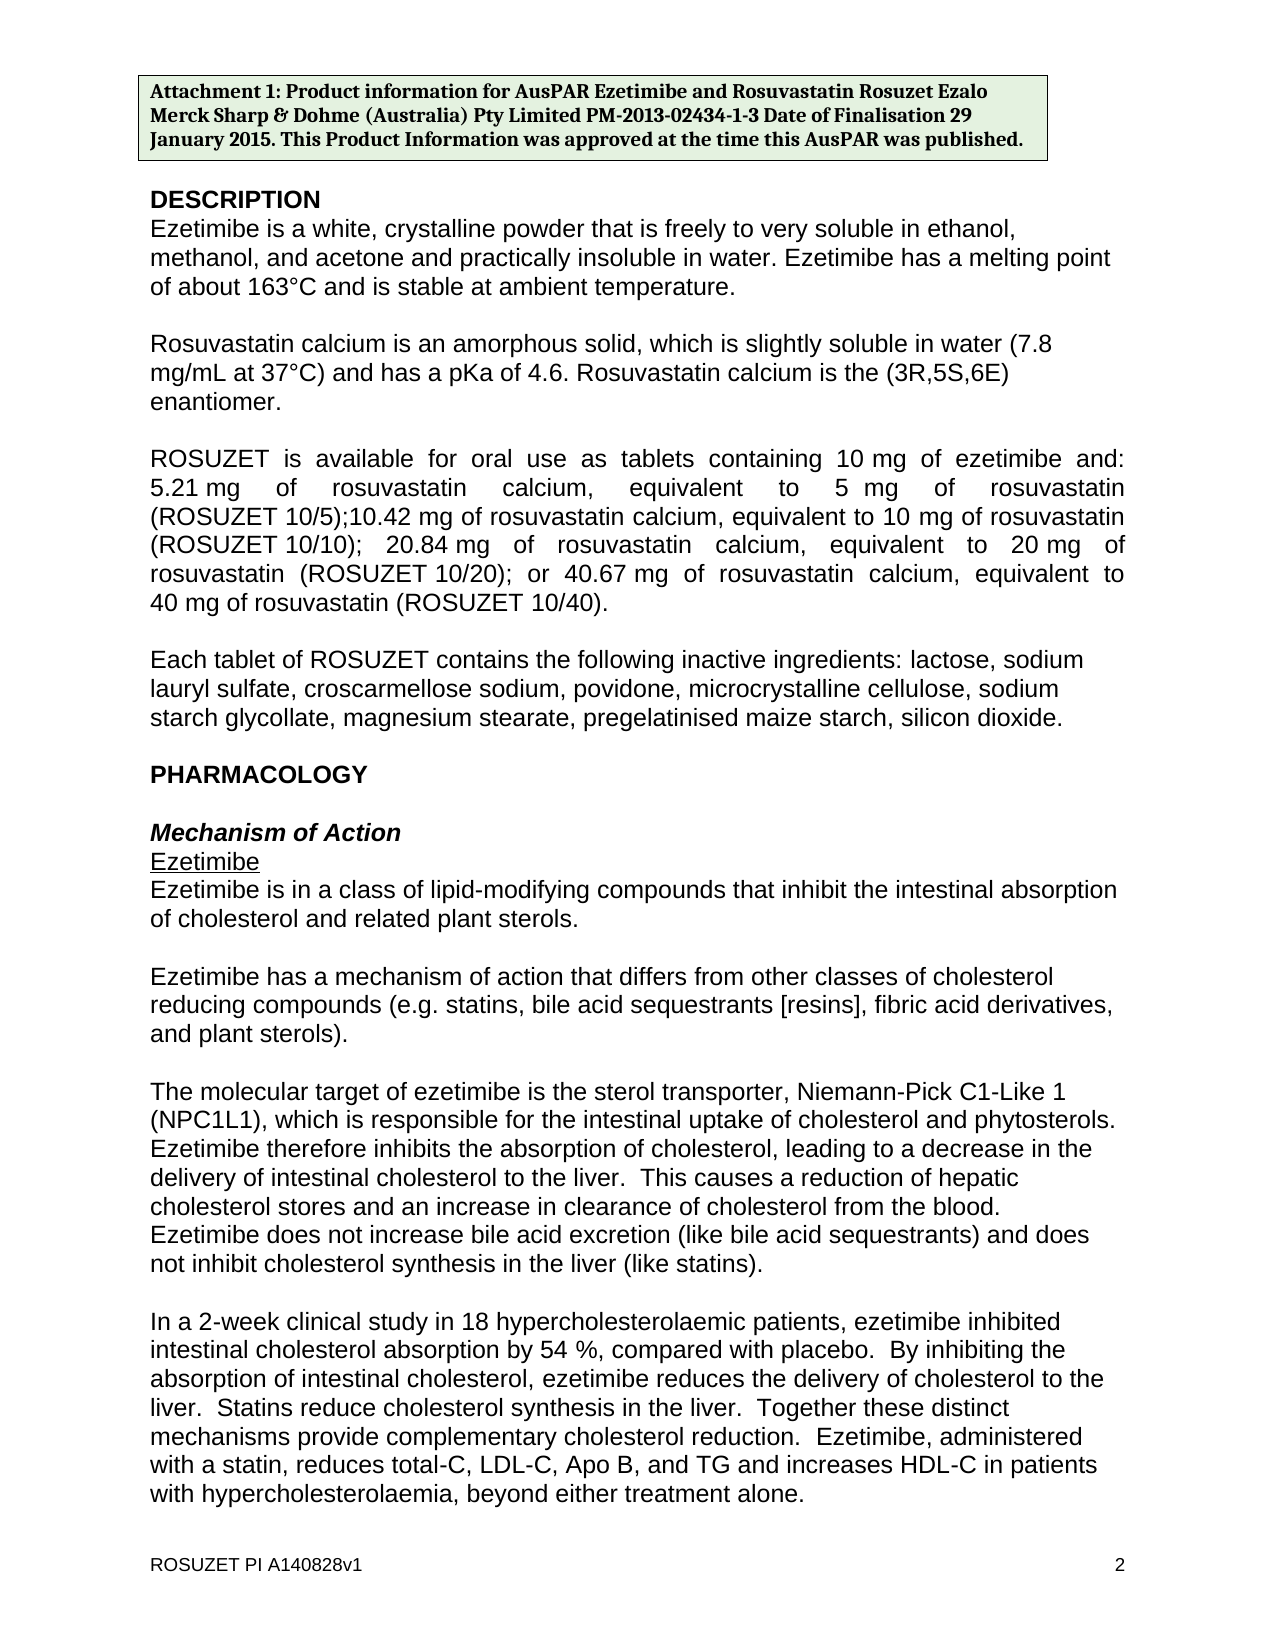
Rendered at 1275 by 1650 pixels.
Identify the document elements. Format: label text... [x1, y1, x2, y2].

text PHARMACOLOGY [150, 760, 1125, 789]
text Each tablet of ROSUZET contains the following inactive ingredients: lactose, sodium lauryl sulfate, croscarmellose sodium, povidone, microcrystalline cellulose, sodium starch glycollate, magnesium stearate, pregelatinised maize starch, silicon dioxide. [150, 645, 1125, 732]
text Ezetimibe [150, 847, 1125, 875]
text Rosuvastatin calcium is an amorphous solid, which is slightly soluble in water (7.8 mg/mL at 37°C) and has a pKa of 4.6. Rosuvastatin calcium is the (3R,5S,6E) enantiomer. [150, 329, 1125, 415]
text Ezetimibe is a white, crystalline powder that is freely to very soluble in ethanol, methanol, and acetone and practically insoluble in water. Ezetimibe has a melting point of about 163°C and is stable at ambient temperature. [150, 214, 1125, 300]
text In a 2-week clinical study in 18 hypercholesterolaemic patients, ezetimibe inhibited intestinal cholesterol absorption by 54 %, compared with placebo. By inhibiting the absorption of intestinal cholesterol, ezetimibe reduces the delivery of cholesterol to the liver. Statins reduce cholesterol synthesis in the liver. Together these distinct mechanisms provide complementary cholesterol reduction. Ezetimibe, administered with a statin, reduces total-C, LDL-C, Apo B, and TG and increases HDL-C in patients with hypercholesterolaemia, beyond either treatment alone. [150, 1307, 1125, 1508]
text DESCRIPTION [150, 185, 1125, 214]
text The molecular target of ezetimibe is the sterol transporter, Niemann-Pick C1-Like 1 (NPC1L1), which is responsible for the intestinal uptake of cholesterol and phytosterols. Ezetimibe therefore inhibits the absorption of cholesterol, leading to a decrease in the delivery of intestinal cholesterol to the liver. This causes a reduction of hepatic cholesterol stores and an increase in clearance of cholesterol from the blood. Ezetimibe does not increase bile acid excretion (like bile acid sequestrants) and does not inhibit cholesterol synthesis in the liver (like statins). [150, 1077, 1125, 1278]
text Mechanism of Action [150, 818, 1125, 847]
text Ezetimibe has a mechanism of action that differs from other classes of cholesterol reducing compounds (e.g. statins, bile acid sequestrants [resins], fibric acid derivatives, and plant sterols). [150, 962, 1125, 1048]
text ROSUZET is available for oral use as tablets containing 10 mg of ezetimibe and: 5.21 mg of rosuvastatin calcium, equivalent to 5 mg of rosuvastatin (ROSUZET 10/5);10.42 mg of rosuvastatin calcium, equivalent to 10 mg of rosuvastatin (ROSUZET 10/10); 20.84 mg of rosuvastatin calcium, equivalent to 20 mg of rosuvastatin (ROSUZET 10/20); or 40.67 mg of rosuvastatin calcium, equivalent to 40 mg of rosuvastatin (ROSUZET 10/40). [150, 444, 1125, 617]
text Ezetimibe is in a class of lipid-modifying compounds that inhibit the intestinal absorption of cholesterol and related plant sterols. [150, 875, 1125, 933]
